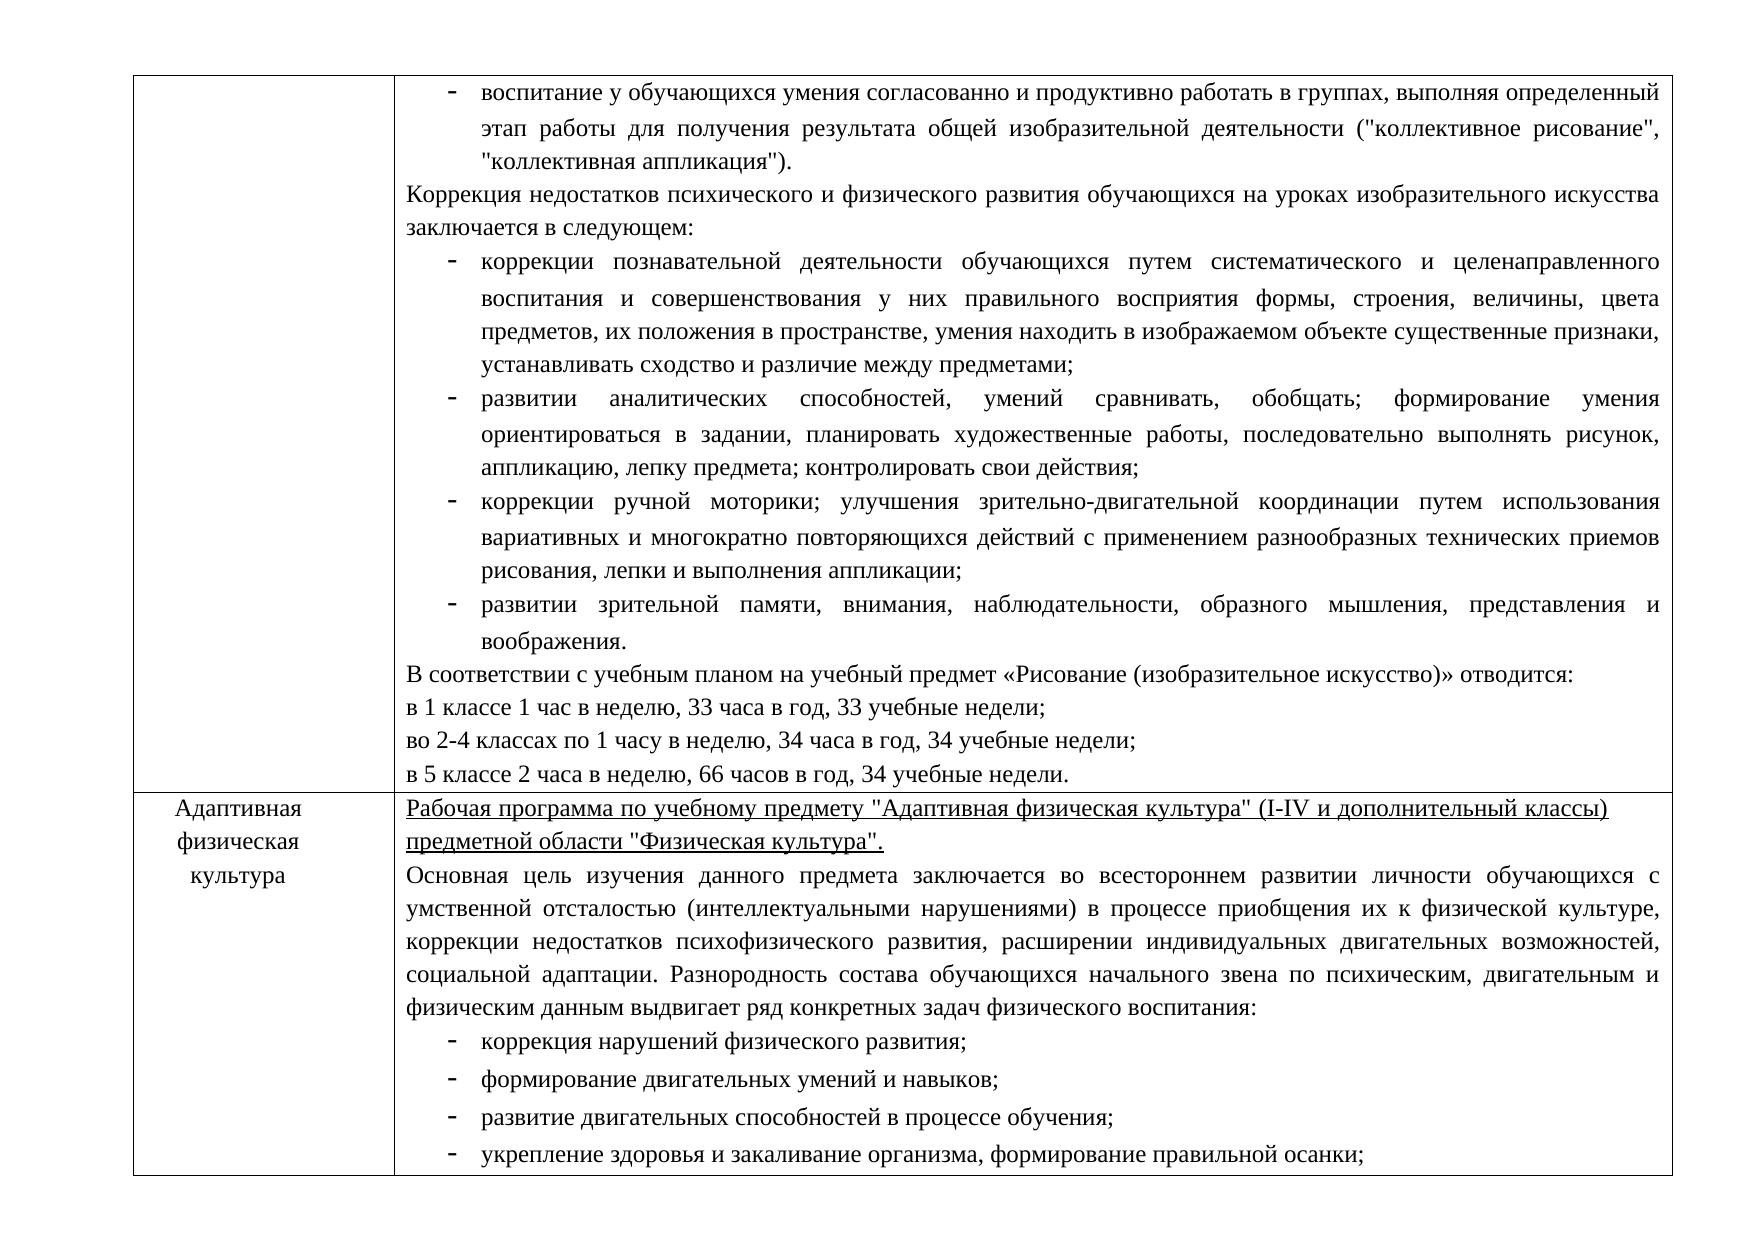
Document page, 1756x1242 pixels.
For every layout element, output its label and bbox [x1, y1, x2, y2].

table_cell [395, 793, 1672, 1175]
table_cell [395, 76, 1672, 792]
table_cell [134, 793, 394, 1175]
table_cell [134, 76, 394, 792]
